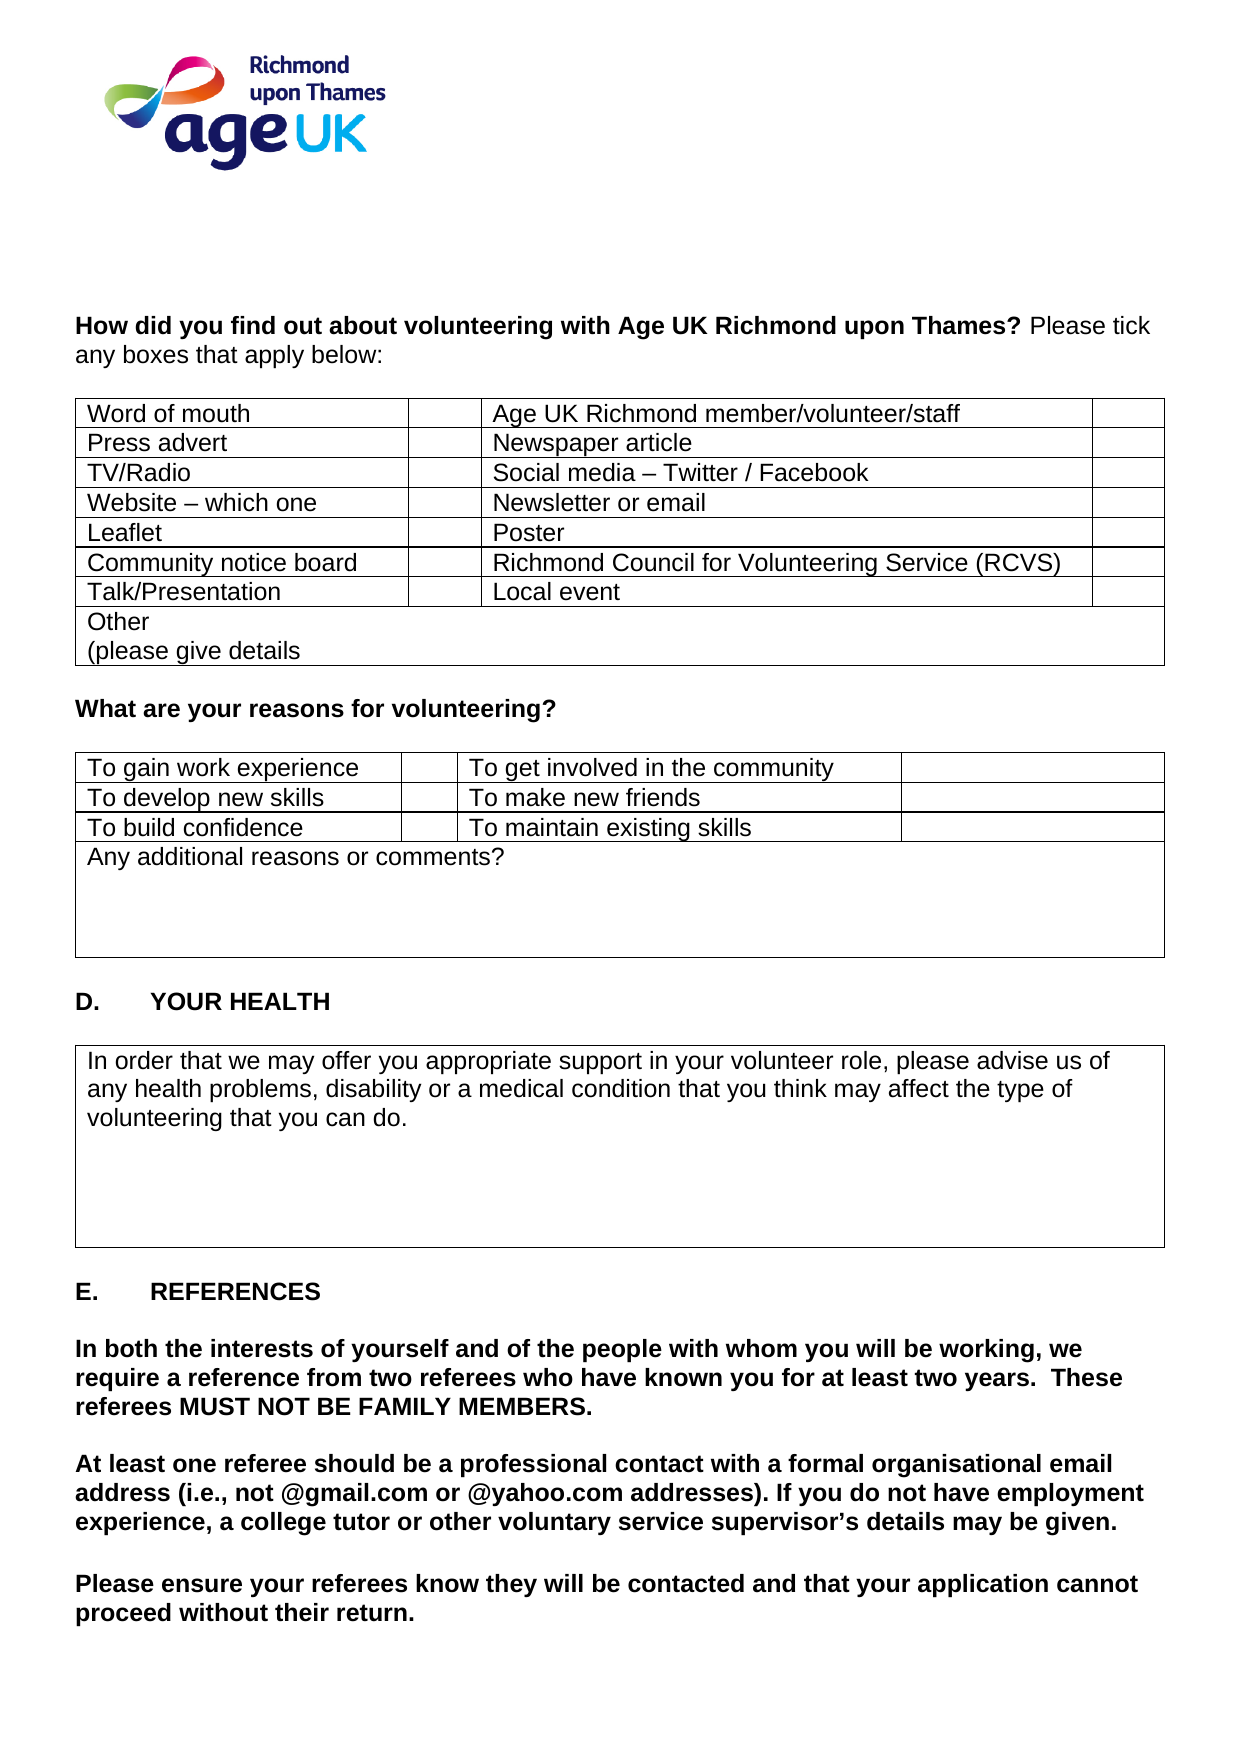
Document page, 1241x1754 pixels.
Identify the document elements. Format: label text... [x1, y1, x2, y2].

table_cell Newsletter or email [482, 488, 1092, 517]
table_cell Leaflet [76, 518, 408, 546]
table_cell [1093, 428, 1164, 457]
table_cell Newspaper article [482, 428, 1092, 457]
table_cell Social media – Twitter / Facebook [482, 458, 1092, 487]
table_cell Talk/Presentation [76, 577, 408, 606]
table_cell [409, 518, 481, 546]
table_cell To maintain existing skills [458, 813, 901, 841]
table_cell TV/Radio [76, 458, 408, 487]
table_header To get involved in the community [458, 753, 901, 782]
table_cell [402, 813, 457, 841]
table_header In order that we may offer you appropriate support in your volunteer role, please advise us of any health problems, disability or a medical condition that you think may affect the type of volunteering that you can do. [76, 1046, 1164, 1247]
table_header [409, 399, 481, 427]
table_cell To develop new skills [76, 783, 401, 811]
table_cell Press advert [76, 428, 408, 457]
table_header [402, 753, 457, 782]
table_cell Website – which one [76, 488, 408, 517]
table_cell Other (please give details [76, 607, 1164, 664]
table_header [902, 753, 1164, 782]
subtitle D. YOUR HEALTH [75, 987, 1165, 1016]
table_cell Community notice board [76, 548, 408, 576]
table_cell [409, 577, 481, 606]
table_cell [409, 488, 481, 517]
table_cell [409, 548, 481, 576]
text At least one referee should be a professional contact with a formal organisational email address (i.e., not @gmail.com or @yahoo.com addresses). If you do not have employment experience, a college tutor or other voluntary service supervisor’s details may be given. [75, 1449, 1165, 1535]
table_cell [409, 428, 481, 457]
table_cell [1093, 458, 1164, 487]
table_cell Poster [482, 518, 1092, 546]
table_cell [1093, 518, 1164, 546]
table_header Word of mouth [76, 399, 408, 427]
table_cell Local event [482, 577, 1092, 606]
table_cell [1093, 488, 1164, 517]
table_cell [1093, 548, 1164, 576]
table_cell Richmond Council for Volunteering Service (RCVS) [482, 548, 1092, 576]
table_cell [402, 783, 457, 811]
table_cell [409, 458, 481, 487]
table_header Age UK Richmond member/volunteer/staff [482, 399, 1092, 427]
text In both the interests of yourself and of the people with whom you will be working, we require a reference from two referees who have known you for at least two years. These referees MUST NOT BE FAMILY MEMBERS. [75, 1334, 1165, 1420]
text Please ensure your referees know they will be contacted and that your application cannot proceed without their return. [75, 1569, 1165, 1626]
table_cell [902, 813, 1164, 841]
text How did you find out about volunteering with Age UK Richmond upon Thames? Please tick any boxes that apply below: [75, 311, 1165, 369]
table_cell Any additional reasons or comments? [76, 842, 1164, 957]
text E. REFERENCES [75, 1277, 1165, 1305]
table_cell To make new friends [458, 783, 901, 811]
table_cell To build confidence [76, 813, 401, 841]
picture [75, 29, 414, 197]
table_header To gain work experience [76, 753, 401, 782]
table_header [1093, 399, 1164, 427]
table_cell [1093, 577, 1164, 606]
text What are your reasons for volunteering? [75, 694, 1165, 723]
table_cell [902, 783, 1164, 811]
